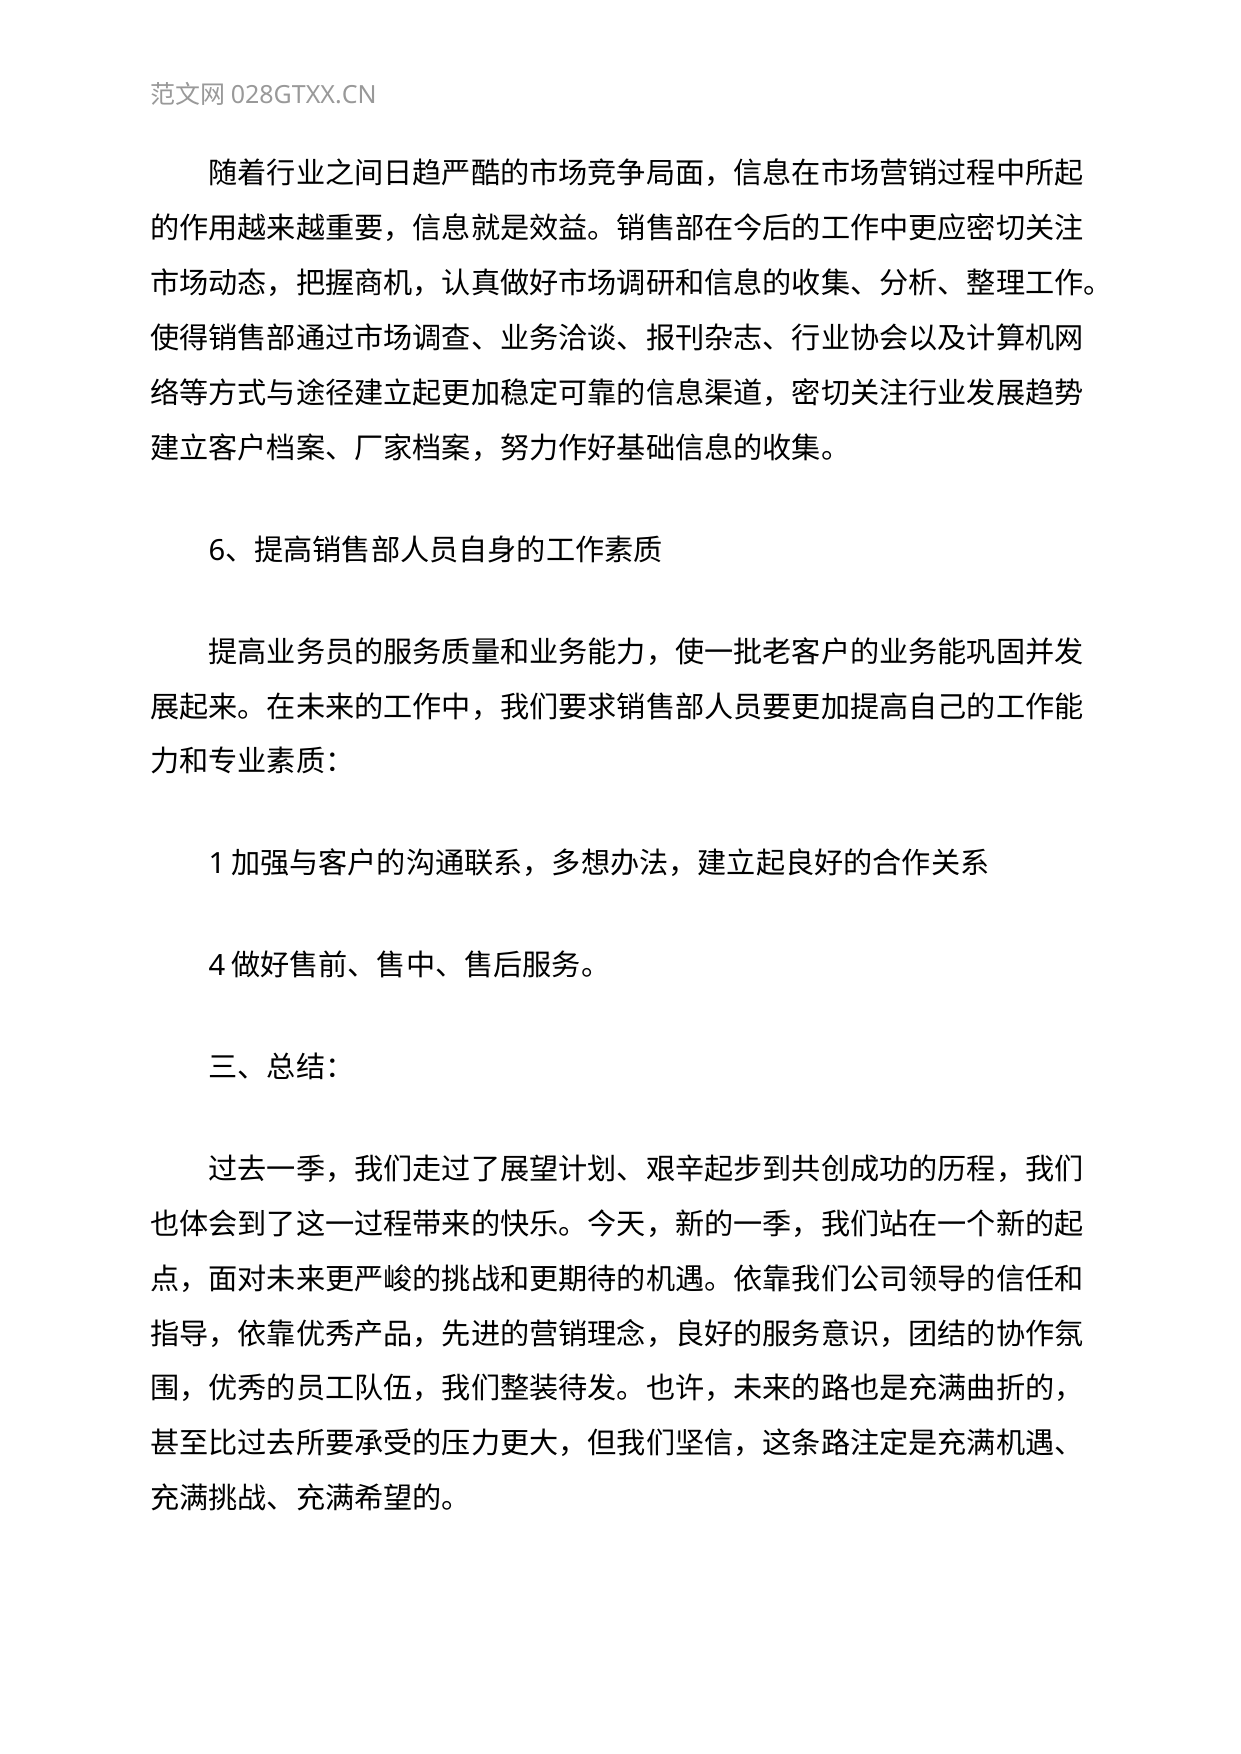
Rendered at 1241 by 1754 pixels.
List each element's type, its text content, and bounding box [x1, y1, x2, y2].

text 提高业务员的服务质量和业务能力，使一批老客户的业务能巩固并发展起来。在未来的工作中，我们要求销售部人员要更加提高自己的工作能力和专业素质： [150, 628, 1090, 780]
text 过去一季，我们走过了展望计划、艰辛起步到共创成功的历程，我们也体会到了这一过程带来的快乐。今天，新的一季，我们站在一个新的起点，面对未来更严峻的挑战和更期待的机遇。依靠我们公司领导的信任和指导，依靠优秀产品，先进的营销理念，良好的服务意识，团结的协作氛围，优秀的员工队伍，我们整装待发。也许，未来的路也是充满曲折的，甚至比过去所要承受的压力更大，但我们坚信，这条路注定是充满机遇、充满挑战、充满希望的。 [150, 1146, 1090, 1517]
text 6、提高销售部人员自身的工作素质 [150, 526, 1090, 569]
text 1加强与客户的沟通联系，多想办法，建立起良好的合作关系 [150, 840, 1090, 882]
text 随着行业之间日趋严酷的市场竞争局面，信息在市场营销过程中所起的作用越来越重要，信息就是效益。销售部在今后的工作中更应密切关注市场动态，把握商机，认真做好市场调研和信息的收集、分析、整理工作。使得销售部通过市场调查、业务洽谈、报刊杂志、行业协会以及计算机网络等方式与途径建立起更加稳定可靠的信息渠道，密切关注行业发展趋势建立客户档案、厂家档案，努力作好基础信息的收集。 [150, 150, 1090, 467]
text 4做好售前、售中、售后服务。 [150, 942, 1090, 984]
text 三、总结： [150, 1044, 1090, 1086]
